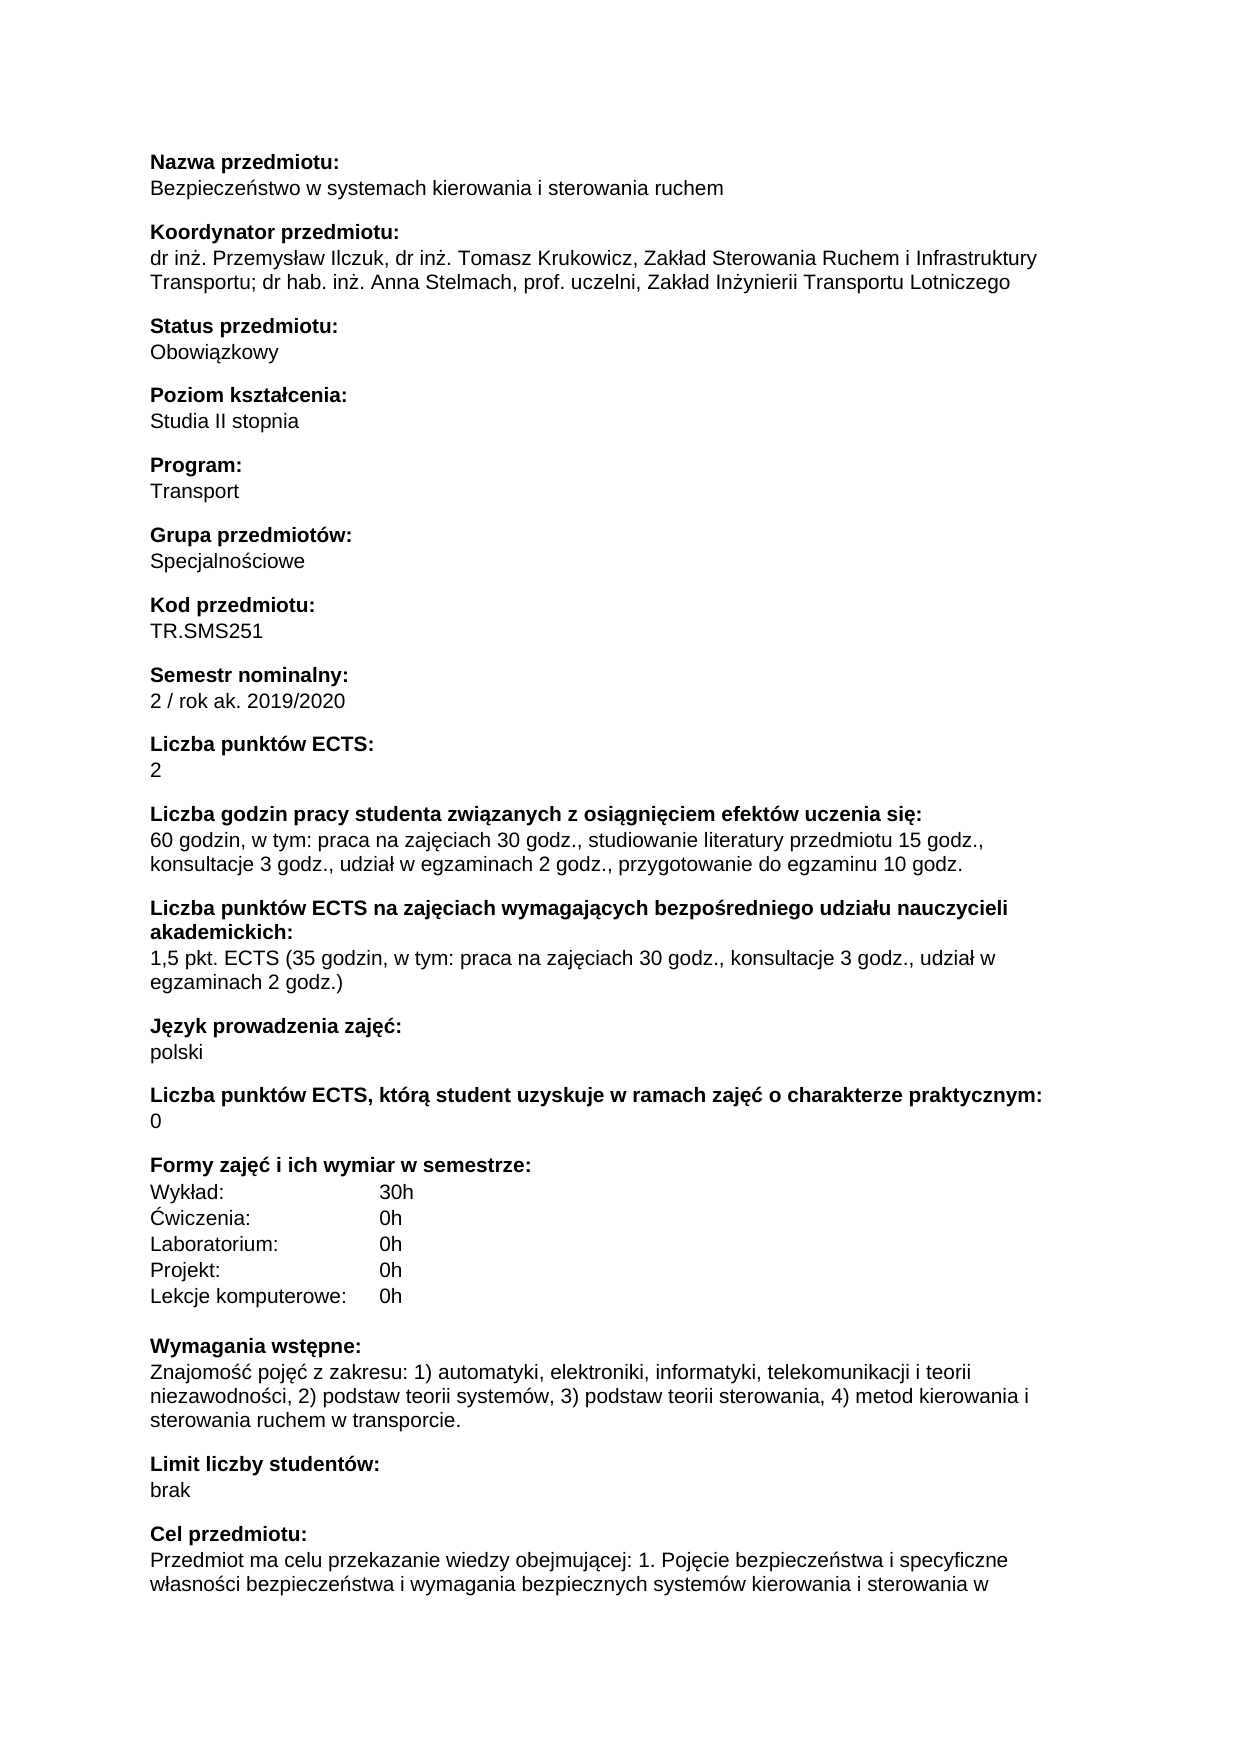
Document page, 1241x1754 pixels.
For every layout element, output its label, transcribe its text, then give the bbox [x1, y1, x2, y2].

text Liczba godzin pracy studenta związanych z osiągnięciem efektów uczenia się: [150, 802, 1090, 826]
text Formy zajęć i ich wymiar w semestrze: [150, 1153, 1090, 1177]
table_cell 0h [369, 1282, 597, 1308]
text Bezpieczeństwo w systemach kierowania i sterowania ruchem [150, 176, 1090, 200]
table_cell 0h [369, 1230, 597, 1256]
text Wymagania wstępne: [150, 1334, 1090, 1358]
text Liczba punktów ECTS na zajęciach wymagających bezpośredniego udziału nauczycieli akademickich: [150, 896, 1090, 944]
text Język prowadzenia zajęć: [150, 1013, 1090, 1037]
text Status przedmiotu: [150, 313, 1090, 337]
text polski [150, 1039, 1090, 1063]
text Cel przedmiotu: [150, 1521, 1090, 1545]
text Kod przedmiotu: [150, 593, 1090, 617]
table_cell 0h [369, 1204, 597, 1230]
table_cell Laboratorium: [140, 1232, 367, 1256]
text 0 [150, 1109, 1090, 1133]
text Nazwa przedmiotu: [150, 150, 1090, 174]
text Program: [150, 453, 1090, 477]
text Limit liczby studentów: [150, 1452, 1090, 1476]
text Specjalnościowe [150, 549, 1090, 573]
text Poziom kształcenia: [150, 383, 1090, 407]
table_header Wykład: [140, 1180, 367, 1204]
text dr inż. Przemysław Ilczuk, dr inż. Tomasz Krukowicz, Zakład Sterowania Ruchem i Infrastruktury Transportu; dr hab. inż. Anna Stelmach, prof. uczelni, Zakład Inżynierii Transportu Lotniczego [150, 246, 1090, 294]
text Liczba punktów ECTS, którą student uzyskuje w ramach zajęć o charakterze praktycznym: [150, 1083, 1090, 1107]
text 2 [150, 758, 1090, 782]
text Transport [150, 479, 1090, 503]
text brak [150, 1478, 1090, 1502]
text Liczba punktów ECTS: [150, 732, 1090, 756]
table_header 30h [369, 1180, 597, 1204]
text Znajomość pojęć z zakresu: 1) automatyki, elektroniki, informatyki, telekomunikacji i teorii niezawodności, 2) podstaw teorii systemów, 3) podstaw teorii sterowania, 4) metod kierowania i sterowania ruchem w transporcie. [150, 1360, 1090, 1432]
text Grupa przedmiotów: [150, 523, 1090, 547]
text 1,5 pkt. ECTS (35 godzin, w tym: praca na zajęciach 30 godz., konsultacje 3 godz., udział w egzaminach 2 godz.) [150, 946, 1090, 994]
text Koordynator przedmiotu: [150, 220, 1090, 244]
table_cell Ćwiczenia: [140, 1206, 367, 1230]
text Obowiązkowy [150, 339, 1090, 363]
table_cell Lekcje komputerowe: [140, 1284, 367, 1308]
text 2 / rok ak. 2019/2020 [150, 688, 1090, 712]
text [150, 1547, 1090, 1595]
table_cell Projekt: [140, 1258, 367, 1282]
text Semestr nominalny: [150, 662, 1090, 686]
text TR.SMS251 [150, 619, 1090, 643]
text 60 godzin, w tym: praca na zajęciach 30 godz., studiowanie literatury przedmiotu 15 godz., konsultacje 3 godz., udział w egzaminach 2 godz., przygotowanie do egzaminu 10 godz. [150, 828, 1090, 876]
text Studia II stopnia [150, 409, 1090, 433]
table_cell 0h [369, 1256, 597, 1282]
